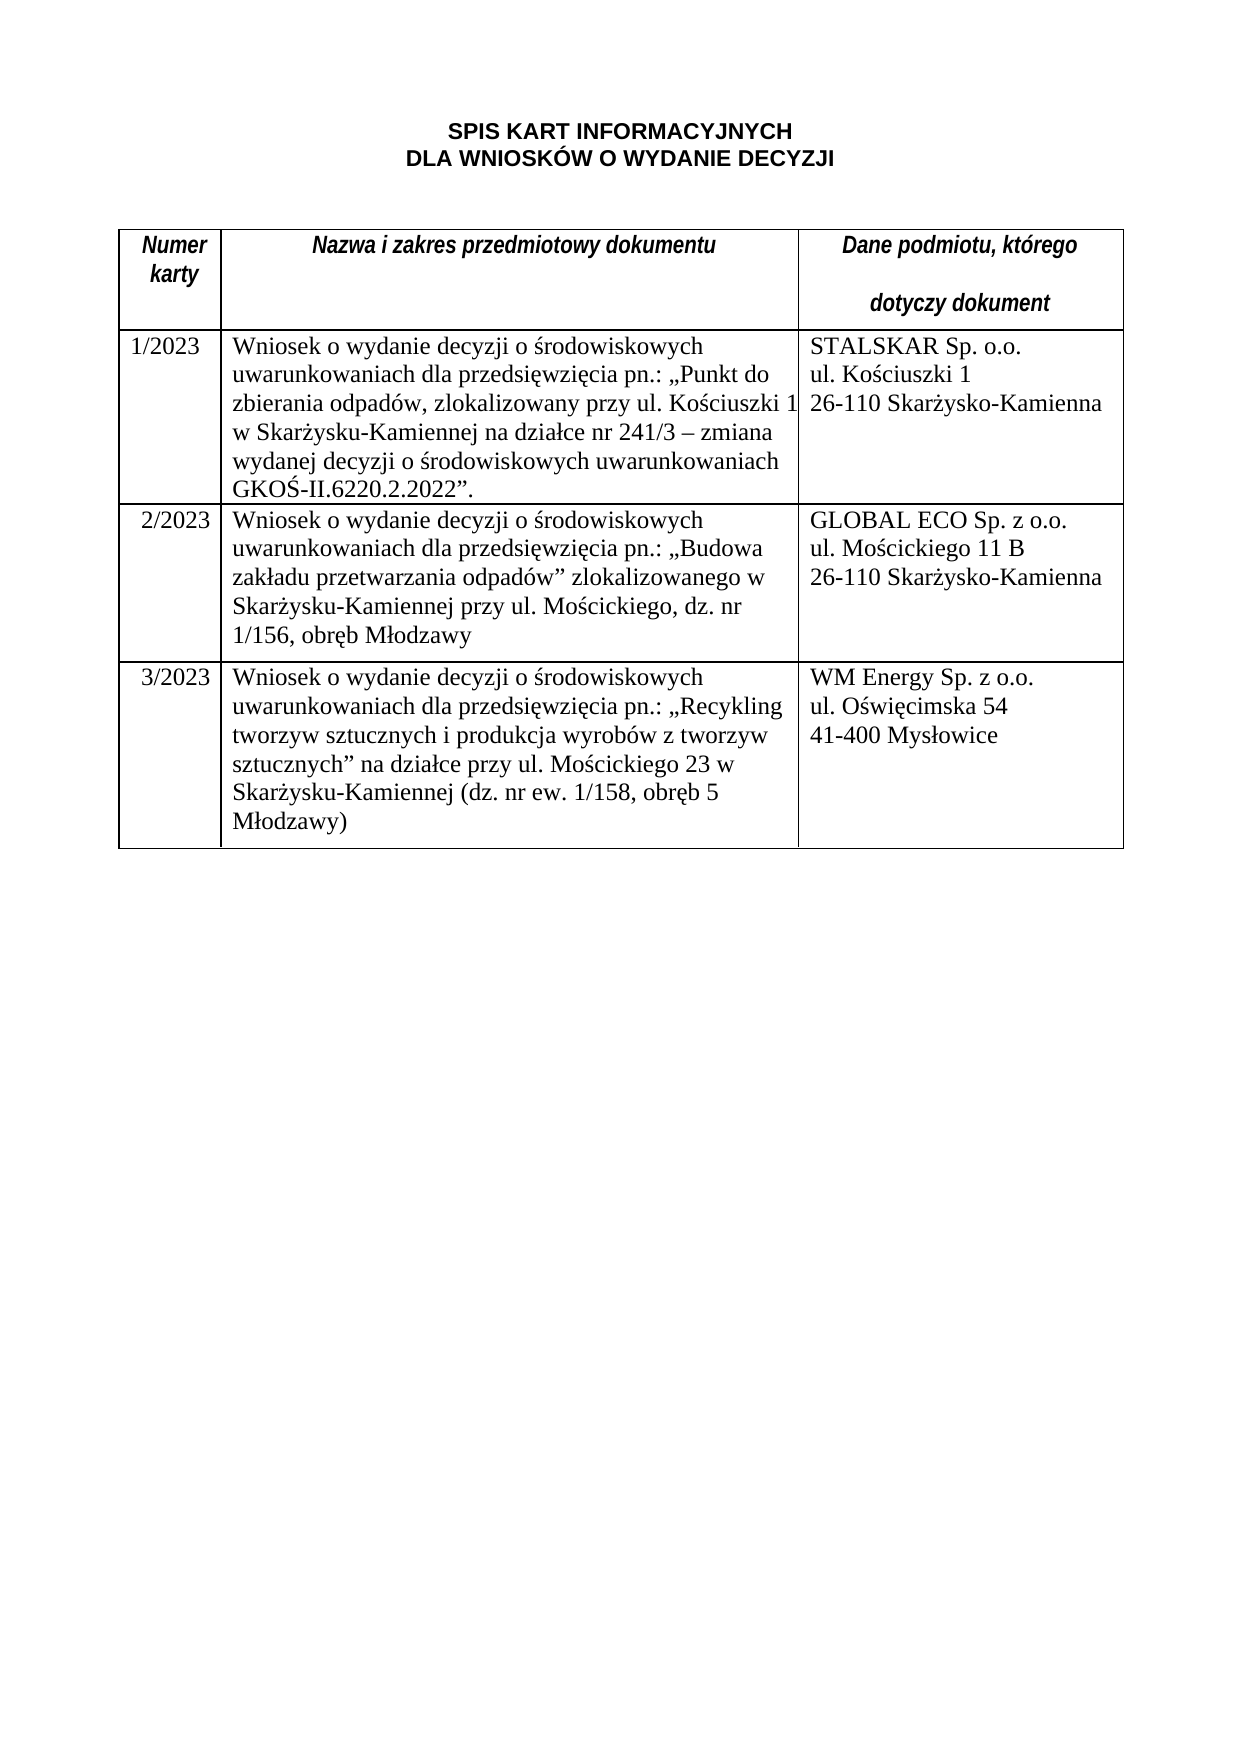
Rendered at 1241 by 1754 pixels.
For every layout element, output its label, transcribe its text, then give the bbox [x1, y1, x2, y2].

table_cell Wniosek o wydanie decyzji o środowiskowych uwarunkowaniach dla przedsięwzięcia pn.: „Punkt do zbierania odpadów, zlokalizowany przy ul. Kościuszki 1 w Skarżysku-Kamiennej na działce nr 241/3 – zmiana wydanej decyzji o środowiskowych uwarunkowaniach GKOŚ-II.6220.2.2022”. [222, 331, 798, 503]
table_cell GLOBAL ECO Sp. z o.o. ul. Mościckiego 11 B 26-110 Skarżysko-Kamienna [799, 505, 1123, 661]
table_cell 2/2023 [120, 505, 220, 661]
table_header Nazwa i zakres przedmiotowy dokumentu [222, 230, 798, 329]
table_cell 1/2023 [120, 331, 220, 503]
table_cell 3/2023 [120, 663, 220, 847]
text SPIS KART INFORMACYJNYCH [118, 118, 1122, 144]
table_header Numer karty [120, 230, 220, 329]
table_cell WM Energy Sp. z o.o. ul. Oświęcimska 54 41-400 Mysłowice [799, 663, 1123, 847]
table_cell STALSKAR Sp. o.o. ul. Kościuszki 1 26-110 Skarżysko-Kamienna [799, 331, 1123, 503]
table_cell Wniosek o wydanie decyzji o środowiskowych uwarunkowaniach dla przedsięwzięcia pn.: „Budowa zakładu przetwarzania odpadów” zlokalizowanego w Skarżysku-Kamiennej przy ul. Mościckiego, dz. nr 1/156, obręb Młodzawy [222, 505, 798, 661]
table_header Dane podmiotu, którego dotyczy dokument [799, 230, 1123, 329]
text DLA WNIOSKÓW O WYDANIE DECYZJI [118, 144, 1122, 171]
table_cell Wniosek o wydanie decyzji o środowiskowych uwarunkowaniach dla przedsięwzięcia pn.: „Recykling tworzyw sztucznych i produkcja wyrobów z tworzyw sztucznych” na działce przy ul. Mościckiego 23 w Skarżysku-Kamiennej (dz. nr ew. 1/158, obręb 5 Młodzawy) [222, 663, 798, 847]
